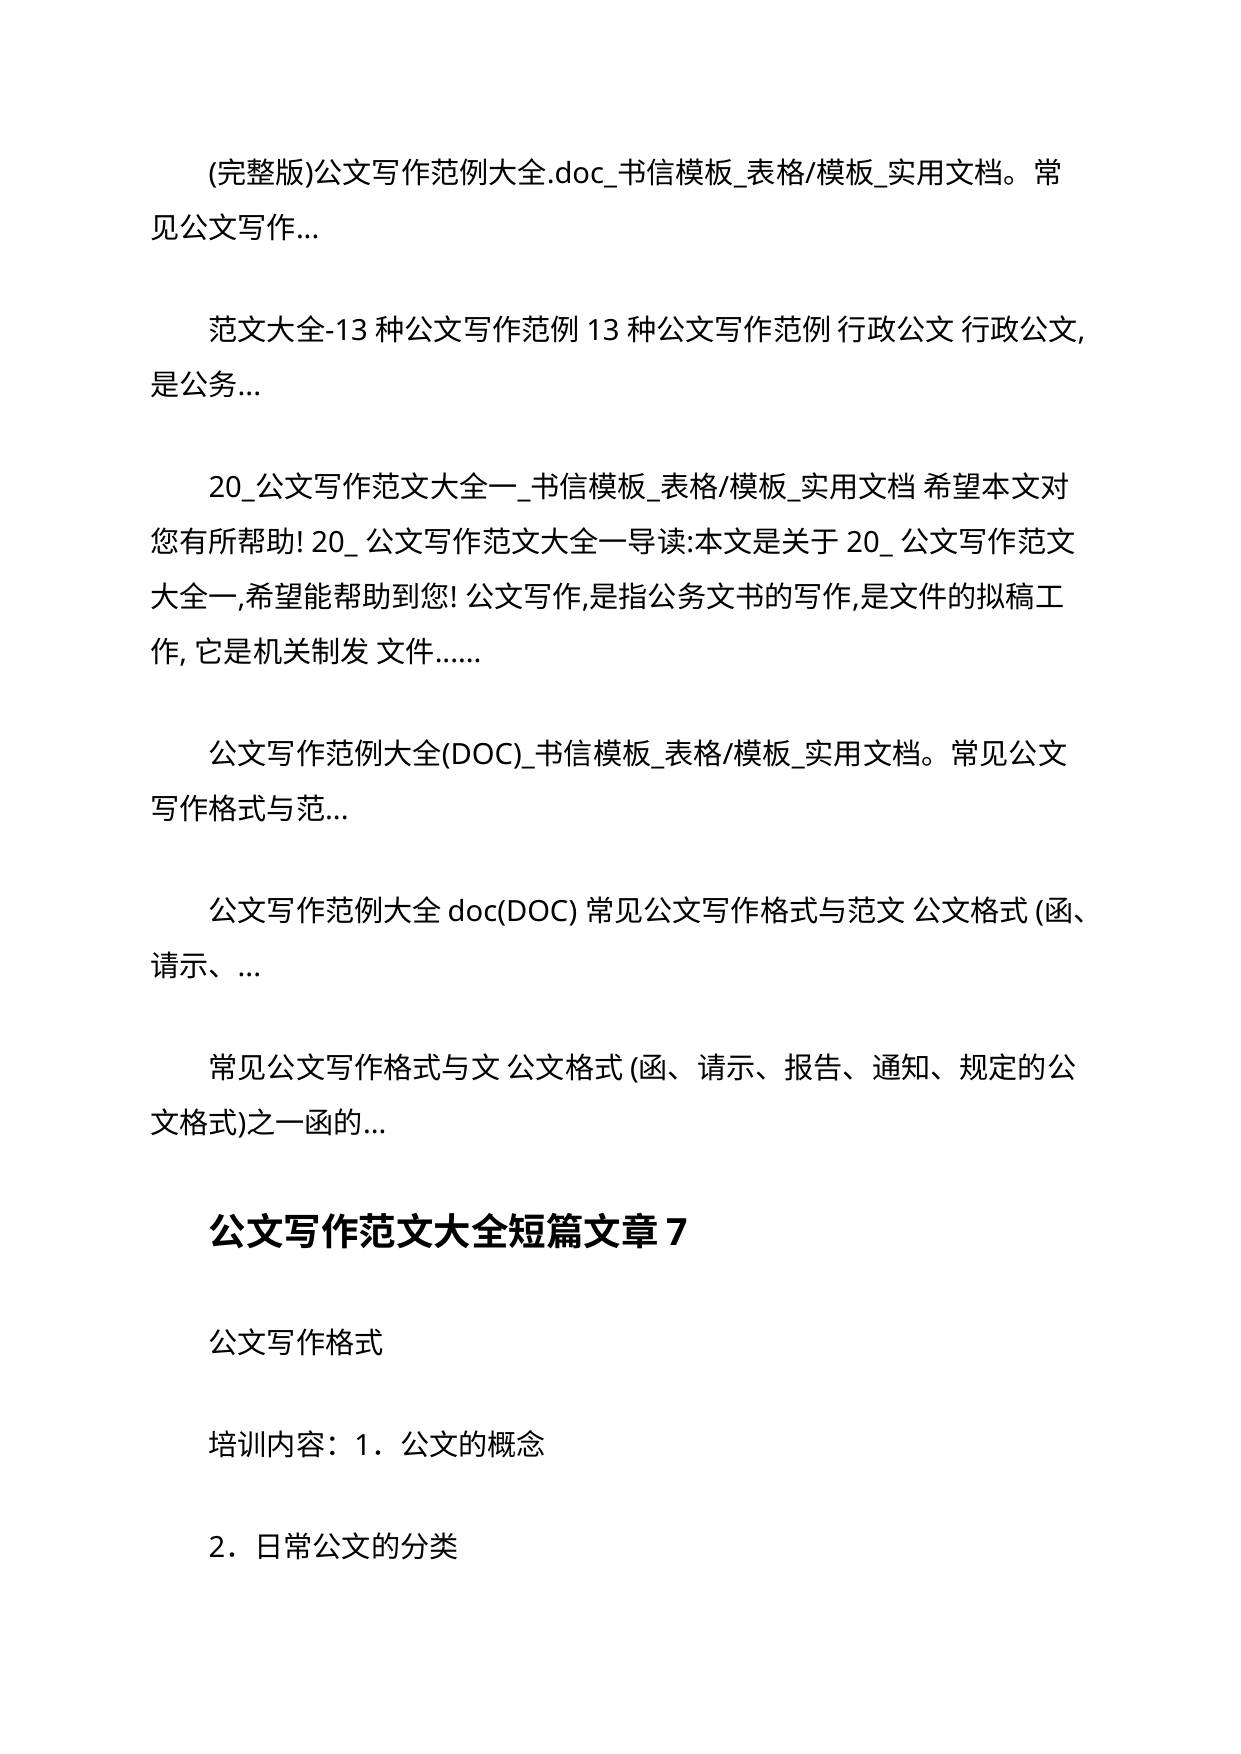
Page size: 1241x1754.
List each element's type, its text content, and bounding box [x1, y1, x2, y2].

text 公文写作范例大全(DOC)_书信模板_表格/模板_实用文档。常见公文写作格式与范... [150, 731, 1090, 828]
text 范文大全-13 种公文写作范例 13 种公文写作范例 行政公文 行政公文,是公务... [150, 307, 1090, 404]
text 培训内容：1．公文的概念 [150, 1421, 1090, 1464]
text 20_公文写作范文大全一_书信模板_表格/模板_实用文档 希望本文对您有所帮助! 20_ 公文写作范文大全一导读:本文是关于 20_ 公文写作范文大全一,希望能帮助到您! 公文写作,是指公务文书的写作,是文件的拟稿工作, 它是机关制发 文件...... [150, 464, 1090, 671]
text 公文写作范文大全短篇文章7 [150, 1202, 1090, 1256]
text (完整版)公文写作范例大全.doc_书信模板_表格/模板_实用文档。常见公文写作... [150, 150, 1090, 247]
text 公文写作格式 [150, 1319, 1090, 1362]
text 常见公文写作格式与文 公文格式 (函、请示、报告、通知、规定的公文格式)之一函的... [150, 1045, 1090, 1142]
text 公文写作范例大全doc(DOC) 常见公文写作格式与范文 公文格式 (函、请示、... [150, 888, 1090, 985]
text 2．日常公文的分类 [150, 1523, 1090, 1566]
